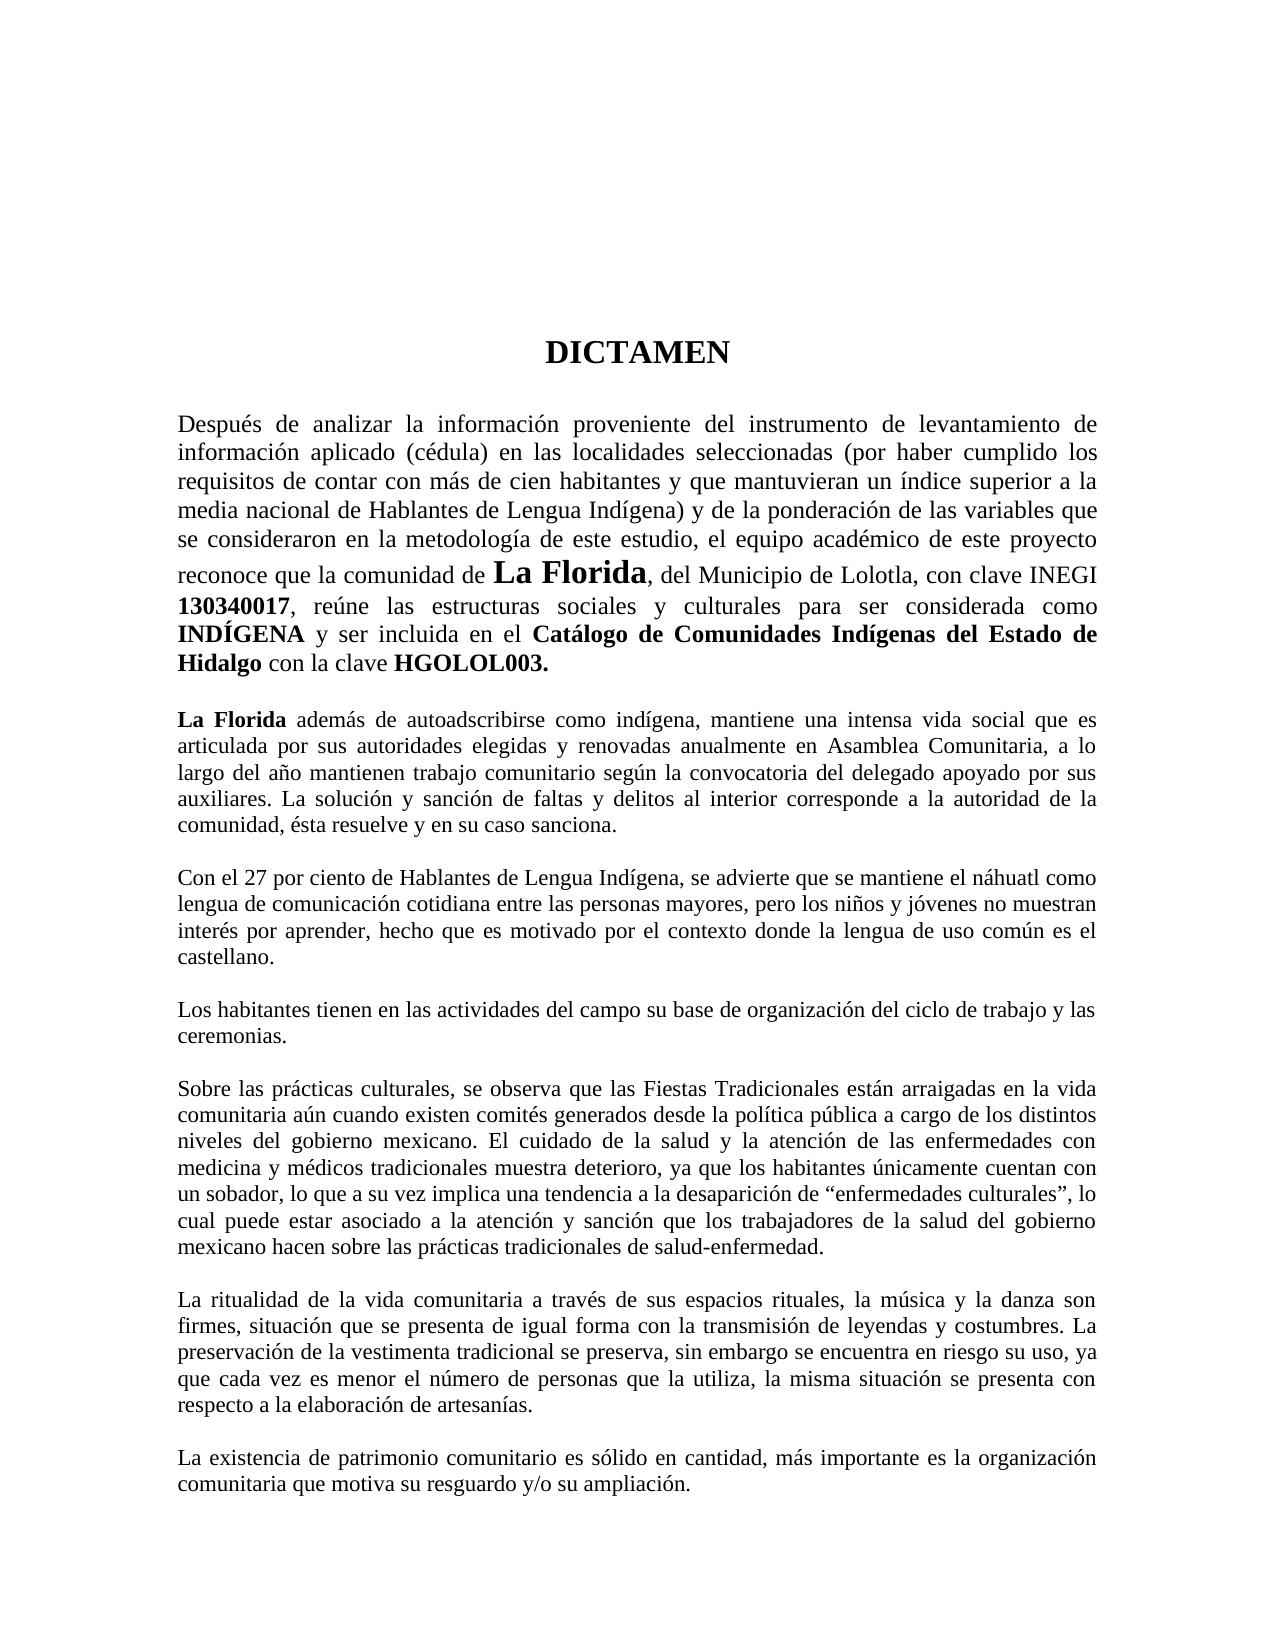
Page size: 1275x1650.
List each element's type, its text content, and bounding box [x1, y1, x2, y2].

subtitle Después de analizar la información proveniente del instrumento de levantamiento de información aplicado (cédula) en las localidades seleccionadas (por haber cumplido los requisitos de contar con más de cien habitantes y que mantuvieran un índice superior a la media nacional de Hablantes de Lengua Indígena) y de la ponderación de las variables que se consideraron en la metodología de este estudio, el equipo académico de este proyecto reconoce que la comunidad de La Florida, del Municipio de Lolotla, con clave INEGI 130340017, reúne las estructuras sociales y culturales para ser considerada como INDÍGENA y ser incluida en el Catálogo de Comunidades Indígenas del Estado de Hidalgo con la clave HGOLOL003. [177, 409, 1098, 677]
text La ritualidad de la vida comunitaria a través de sus espacios rituales, la música y la danza son firmes, situación que se presenta de igual forma con la transmisión de leyendas y costumbres. La preservación de la vestimenta tradicional se preserva, sin embargo se encuentra en riesgo su uso, ya que cada vez es menor el número de personas que la utiliza, la misma situación se presenta con respecto a la elaboración de artesanías. [177, 1286, 1098, 1417]
text Con el 27 por ciento de Hablantes de Lengua Indígena, se advierte que se mantiene el náhuatl como lengua de comunicación cotidiana entre las personas mayores, pero los niños y jóvenes no muestran interés por aprender, hecho que es motivado por el contexto donde la lengua de uso común es el castellano. [177, 864, 1098, 969]
text La existencia de patrimonio comunitario es sólido en cantidad, más importante es la organización comunitaria que motiva su resguardo y/o su ampliación. [177, 1444, 1098, 1496]
text La Florida además de autoadscribirse como indígena, mantiene una intensa vida social que es articulada por sus autoridades elegidas y renovadas anualmente en Asamblea Comunitaria, a lo largo del año mantienen trabajo comunitario según la convocatoria del delegado apoyado por sus auxiliares. La solución y sanción de faltas y delitos al interior corresponde a la autoridad de la comunidad, ésta resuelve y en su caso sanciona. [177, 706, 1098, 838]
text Sobre las prácticas culturales, se observa que las Fiestas Tradicionales están arraigadas en la vida comunitaria aún cuando existen comités generados desde la política pública a cargo de los distintos niveles del gobierno mexicano. El cuidado de la salud y la atención de las enfermedades con medicina y médicos tradicionales muestra deterioro, ya que los habitantes únicamente cuentan con un sobador, lo que a su vez implica una tendencia a la desaparición de “enfermedades culturales”, lo cual puede estar asociado a la atención y sanción que los trabajadores de la salud del gobierno mexicano hacen sobre las prácticas tradicionales de salud-enfermedad. [177, 1075, 1098, 1259]
text DICTAMEN [522, 333, 754, 371]
text Los habitantes tienen en las actividades del campo su base de organización del ciclo de trabajo y las ceremonias. [177, 996, 1098, 1048]
